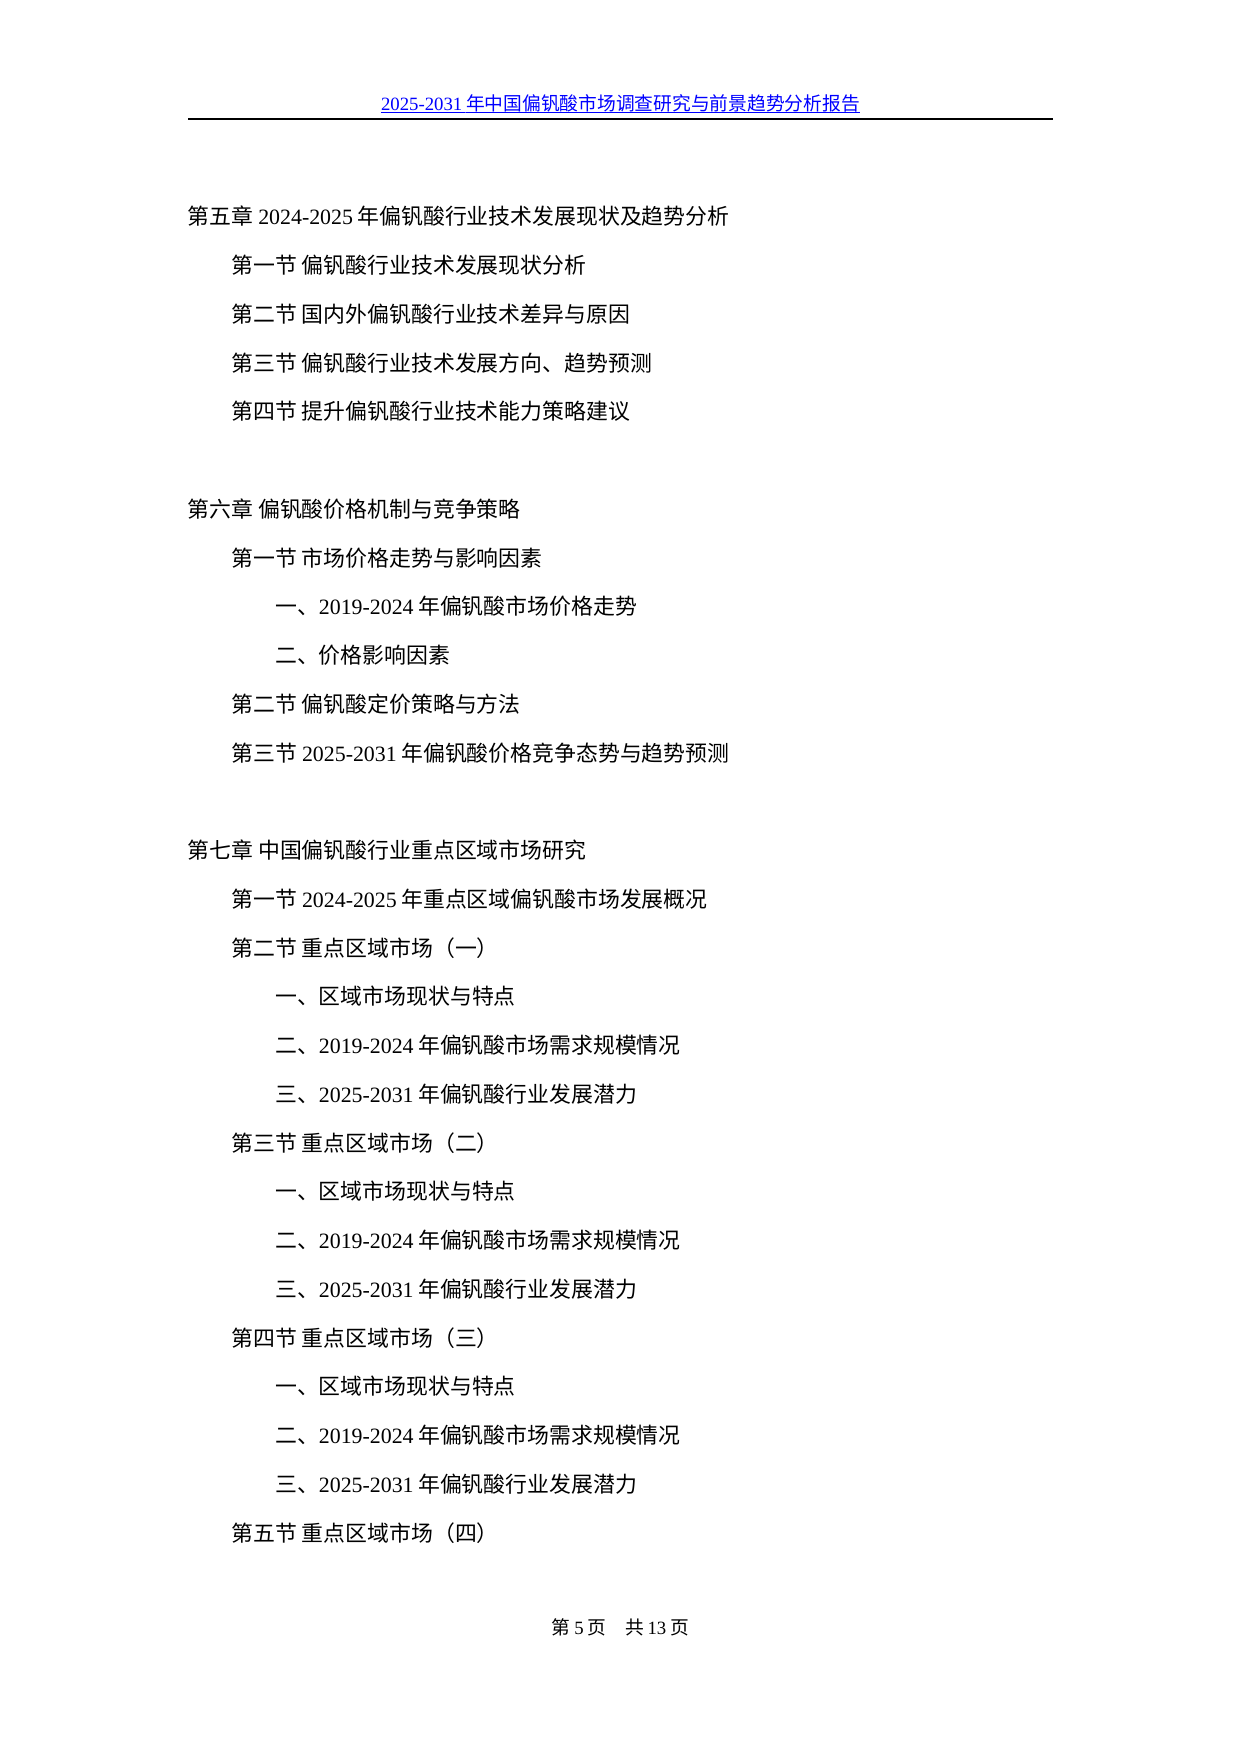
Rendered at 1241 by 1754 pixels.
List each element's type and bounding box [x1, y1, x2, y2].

text [187, 150, 1053, 1548]
